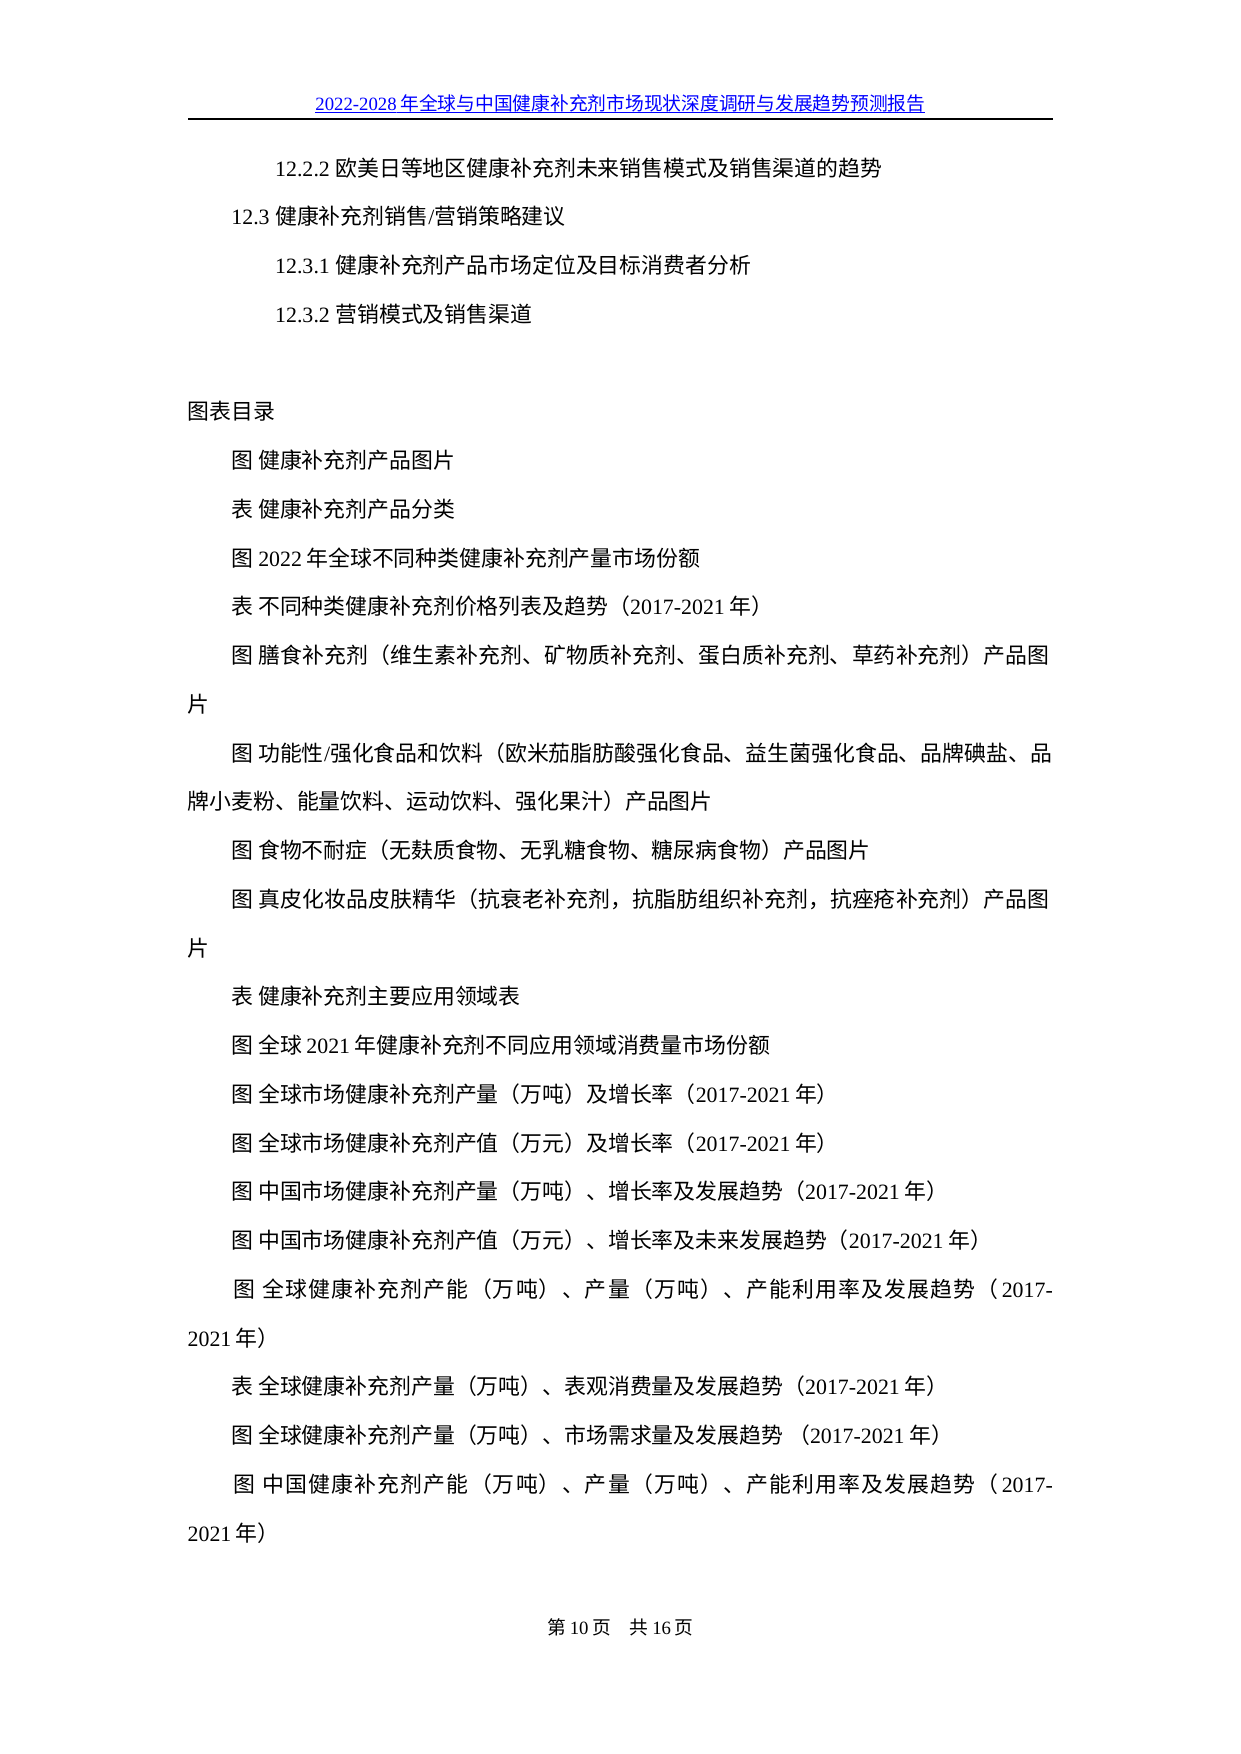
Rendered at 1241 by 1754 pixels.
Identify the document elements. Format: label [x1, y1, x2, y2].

text [187, 150, 1053, 1548]
